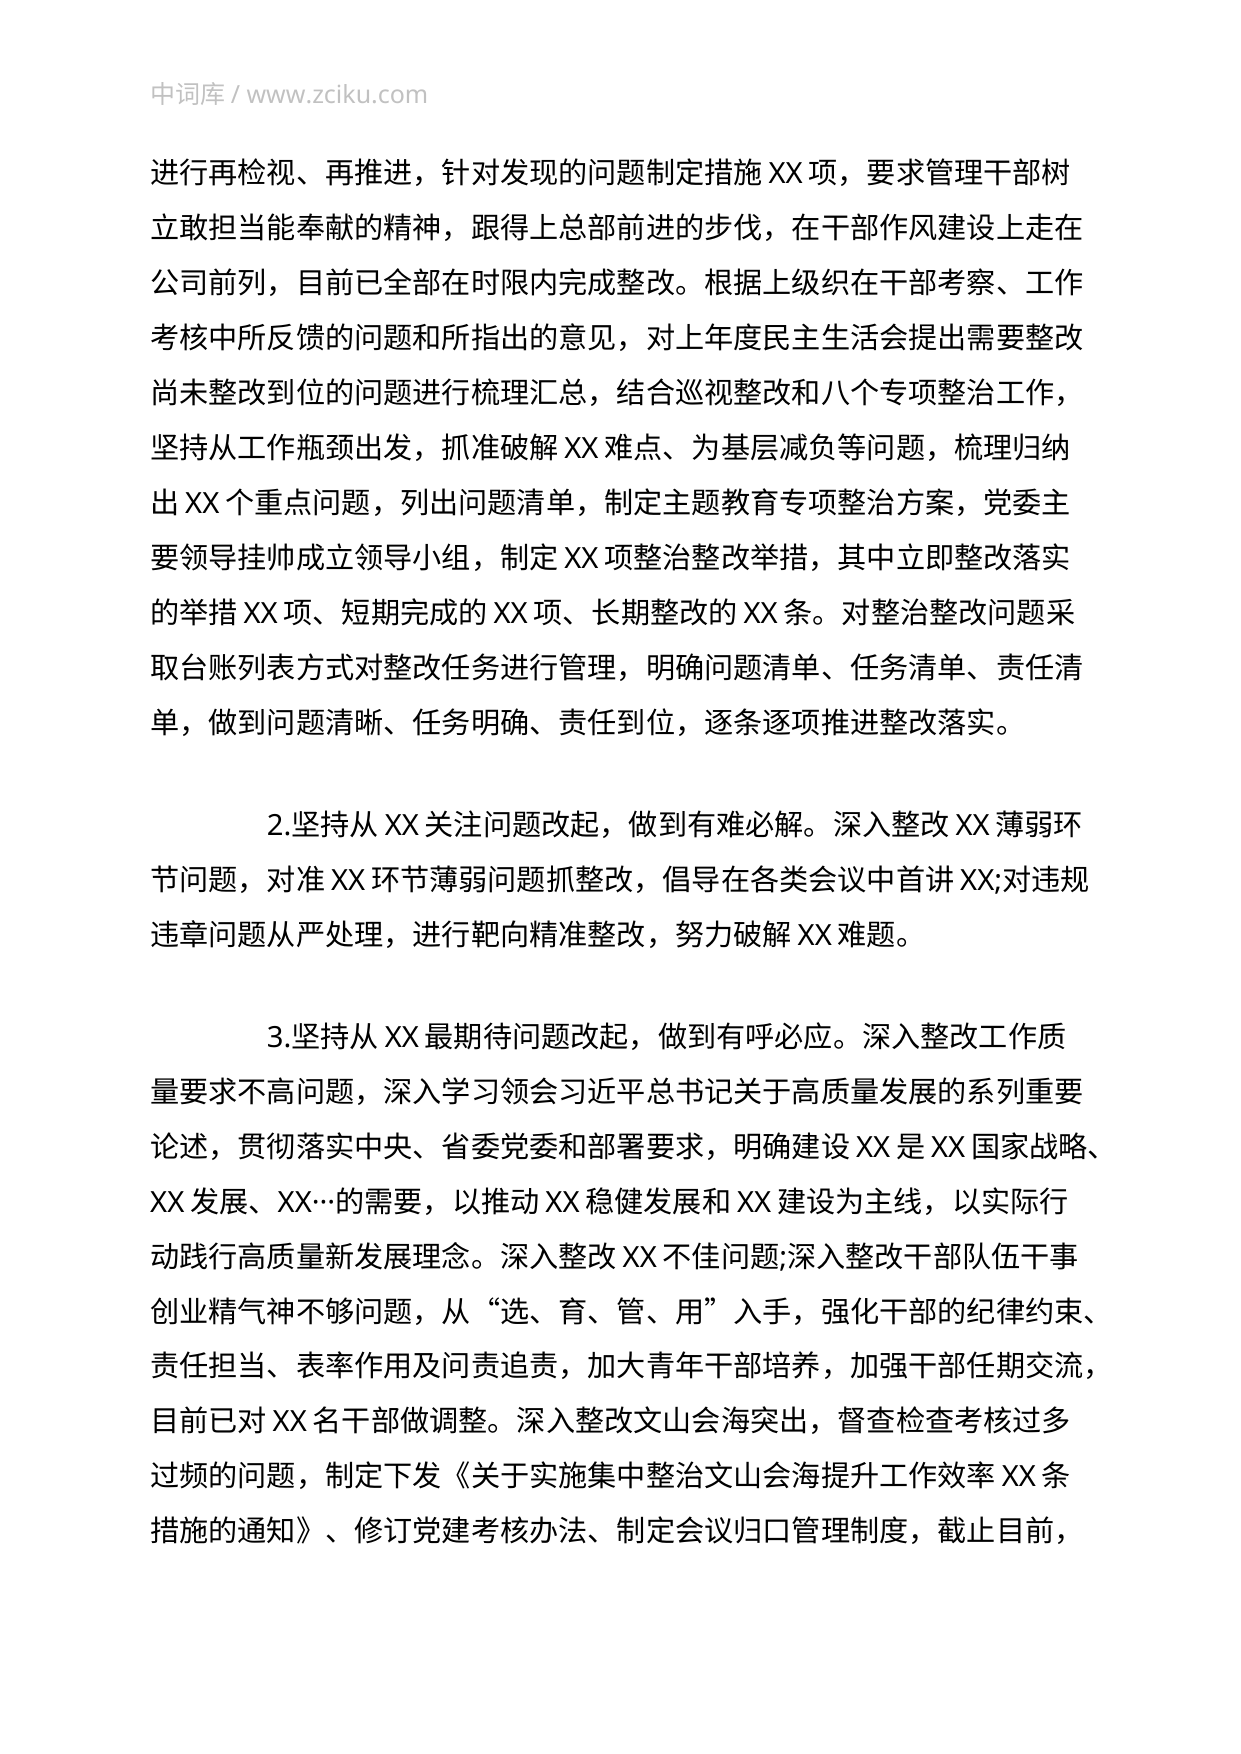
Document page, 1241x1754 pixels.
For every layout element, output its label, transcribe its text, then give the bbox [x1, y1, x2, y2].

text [150, 150, 1090, 742]
text 2.坚持从XX关注问题改起，做到有难必解。深入整改XX薄弱环节问题，对准XX环节薄弱问题抓整改，倡导在各类会议中首讲XX;对违规违章问题从严处理，进行靶向精准整改，努力破解XX难题。 [150, 801, 1090, 954]
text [150, 1013, 1090, 1550]
